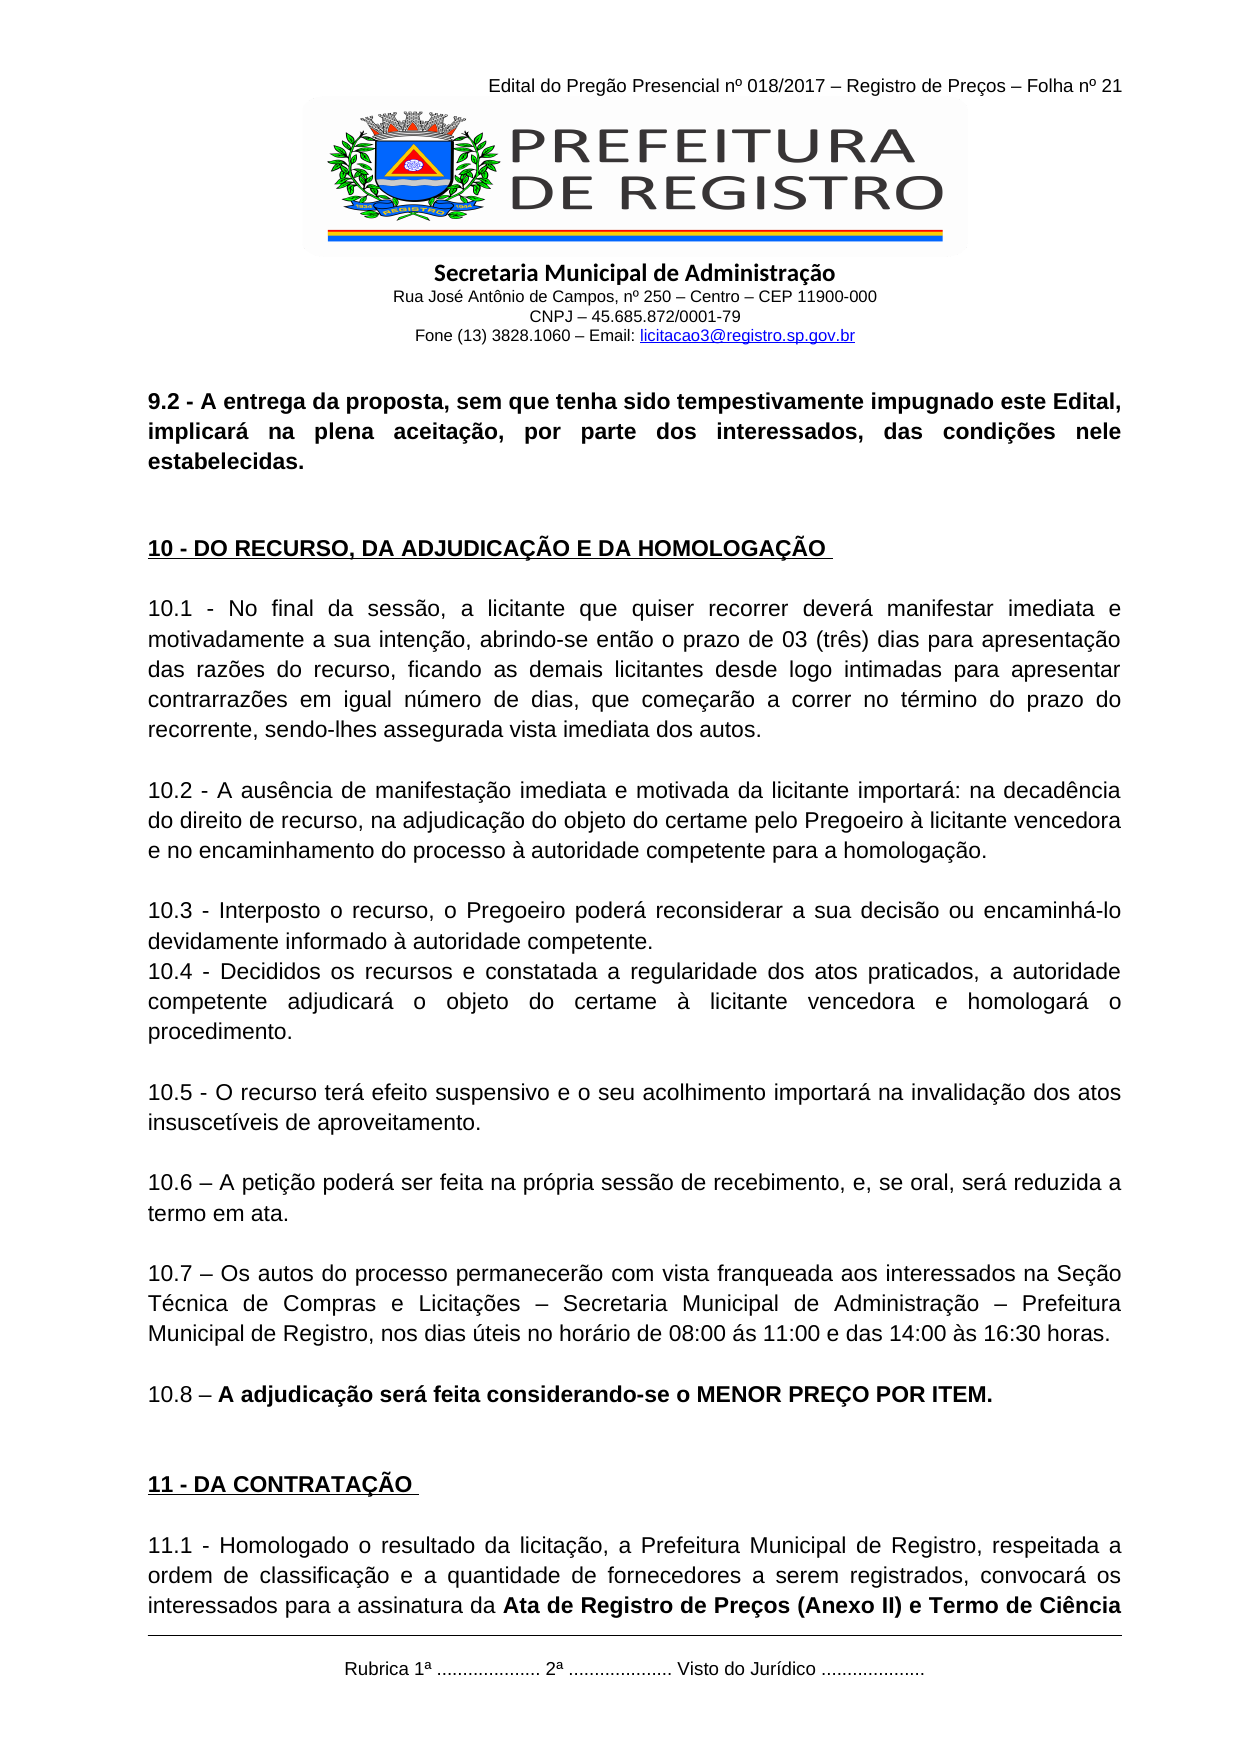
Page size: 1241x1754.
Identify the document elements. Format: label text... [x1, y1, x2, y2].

text 10.6 – A petição poderá ser feita na própria sessão de recebimento, e, se oral, será reduzida a termo em ata. [148, 1169, 1122, 1226]
text 10.8 – A adjudicação será feita considerando-se o MENOR PREÇO POR ITEM. [148, 1381, 1122, 1407]
text 10.7 – Os autos do processo permanecerão com vista franqueada aos interessados na Seção Técnica de Compras e Licitações – Secretaria Municipal de Administração – Prefeitura Municipal de Registro, nos dias úteis no horário de 08:00 ás 11:00 e das 14:00 às 16:30 horas. [148, 1260, 1122, 1347]
text 10.4 - Decididos os recursos e constatada a regularidade dos atos praticados, a autoridade competente adjudicará o objeto do certame à licitante vencedora e homologará o procedimento. [148, 958, 1122, 1045]
picture [302, 96, 968, 257]
text 10.1 - No final da sessão, a licitante que quiser recorrer deverá manifestar imediata e motivadamente a sua intenção, abrindo-se então o prazo de 03 (três) dias para apresentação das razões do recurso, ficando as demais licitantes desde logo intimadas para apresentar contrarrazões em igual número de dias, que começarão a correr no término do prazo do recorrente, sendo-lhes assegurada vista imediata dos autos. [148, 595, 1122, 743]
text 10 - DO RECURSO, DA ADJUDICAÇÃO E DA HOMOLOGAÇÃO [148, 535, 1122, 561]
text 10.2 - A ausência de manifestação imediata e motivada da licitante importará: na decadência do direito de recurso, na adjudicação do objeto do certame pelo Pregoeiro à licitante vencedora e no encaminhamento do processo à autoridade competente para a homologação. [148, 777, 1122, 863]
text 10.5 - O recurso terá efeito suspensivo e o seu acolhimento importará na invalidação dos atos insuscetíveis de aproveitamento. [148, 1079, 1122, 1135]
text 9.2 - A entrega da proposta, sem que tenha sido tempestivamente impugnado este Edital, implicará na plena aceitação, por parte dos interessados, das condições nele estabelecidas. [148, 388, 1122, 474]
text 10.3 - Interposto o recurso, o Pregoeiro poderá reconsiderar a sua decisão ou encaminhá-lo devidamente informado à autoridade competente. [148, 897, 1122, 954]
text 11 - DA CONTRATAÇÃO [148, 1471, 1122, 1498]
